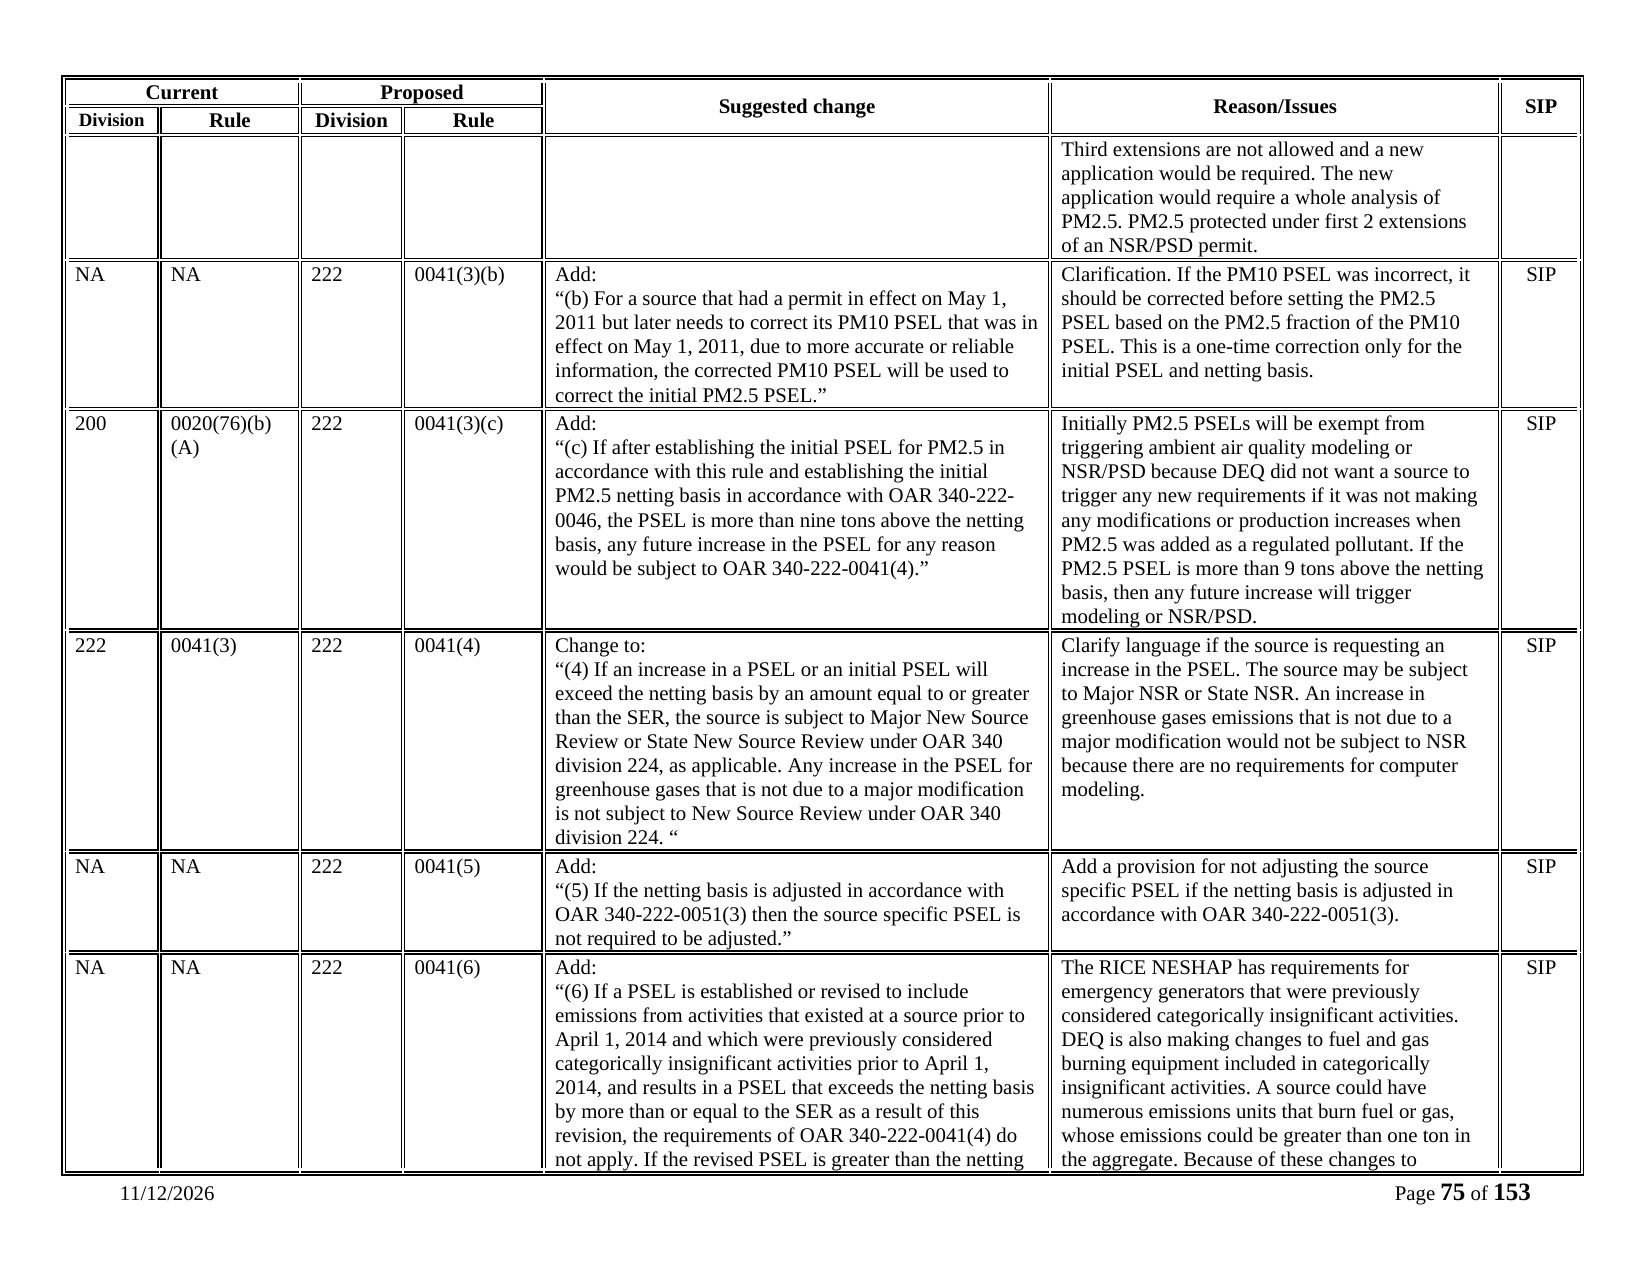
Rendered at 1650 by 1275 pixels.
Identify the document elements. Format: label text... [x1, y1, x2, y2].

table_cell Division [302, 108, 401, 132]
table_cell Division [64, 104, 159, 132]
table_cell Rule [405, 108, 541, 132]
table_header Suggested change [544, 77, 1050, 132]
table_header Reason/Issues [1050, 77, 1500, 132]
table_cell Rule [162, 108, 298, 132]
table_header SIP [1500, 79, 1580, 132]
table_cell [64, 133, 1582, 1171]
table_header Proposed [300, 77, 544, 104]
table_header Current [64, 77, 300, 104]
